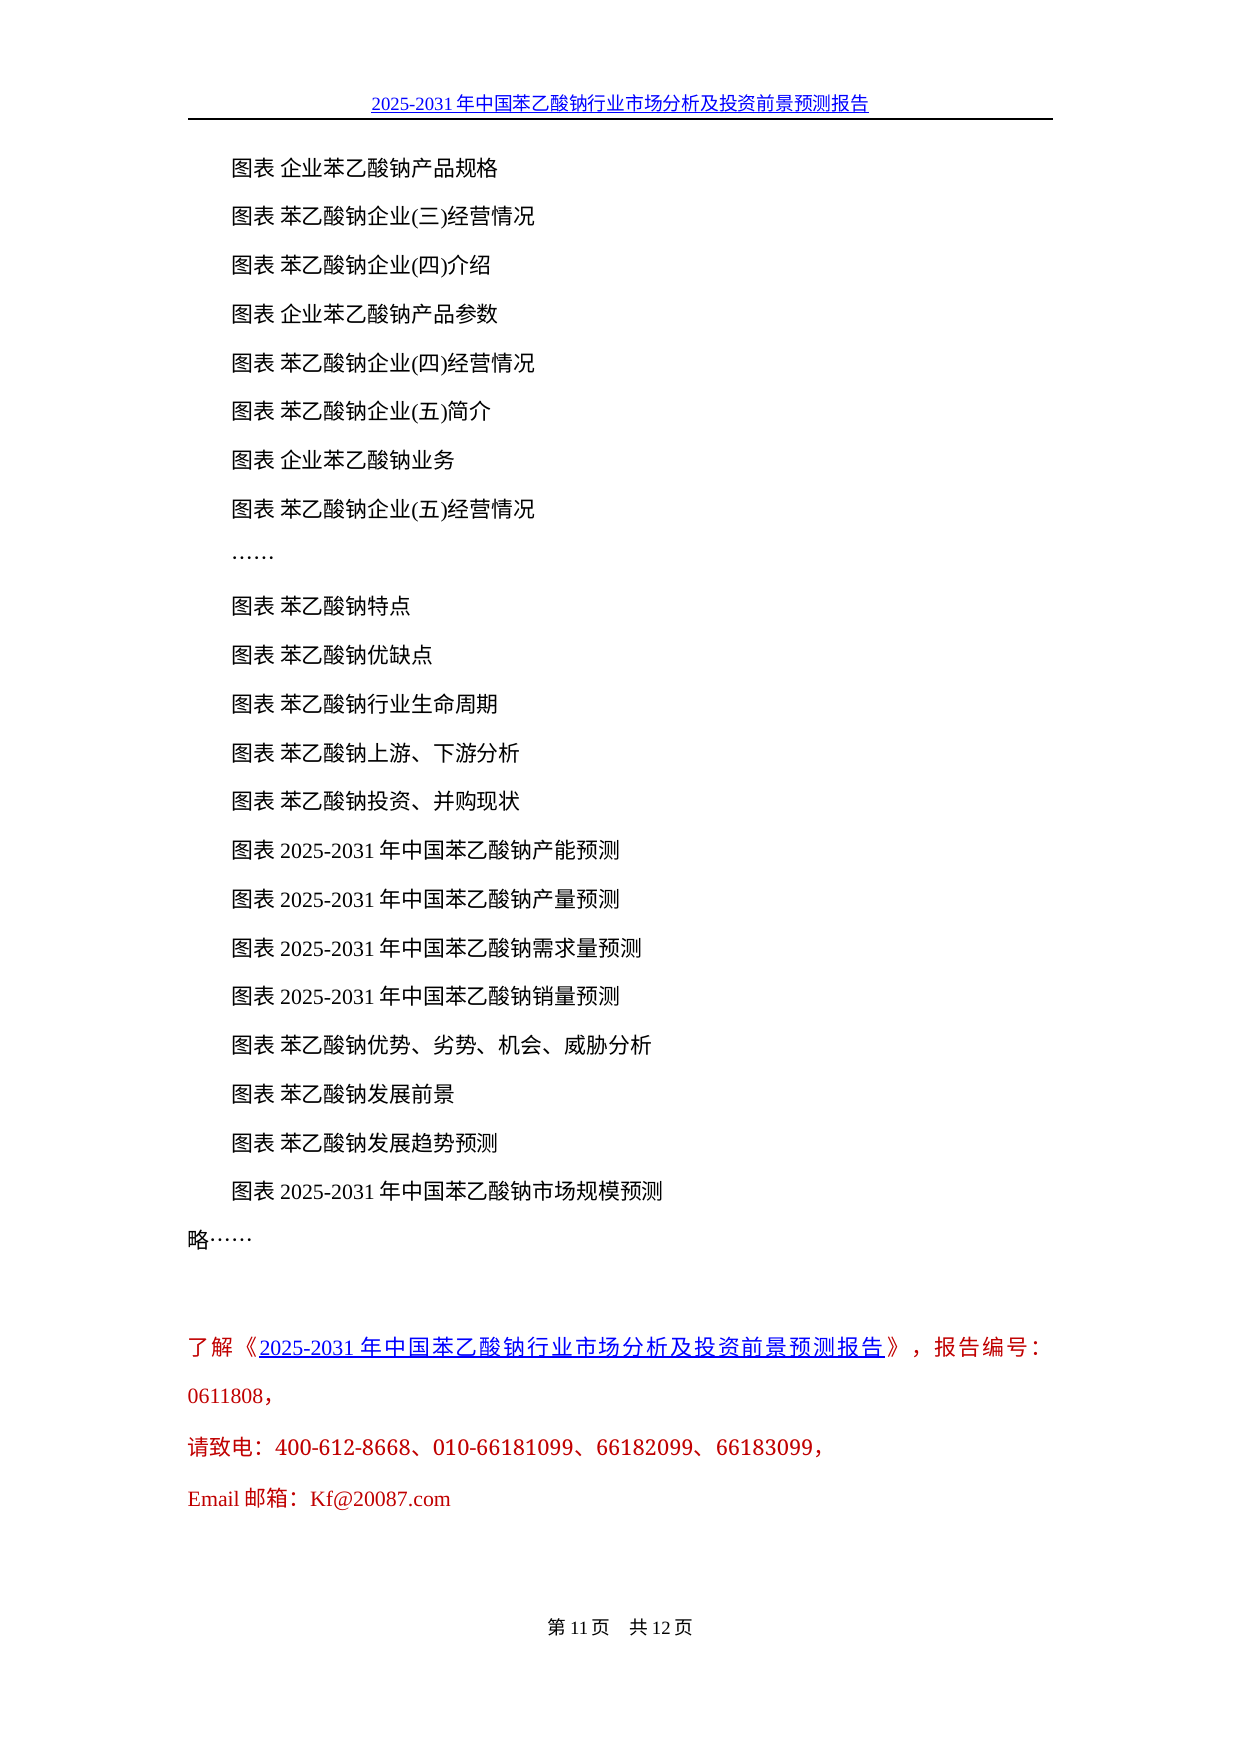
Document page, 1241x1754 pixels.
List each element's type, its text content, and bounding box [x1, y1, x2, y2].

text 请致电：400-612-8668、010-66181099、66182099、66183099， [187, 1429, 1053, 1462]
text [187, 150, 1053, 1255]
text Email邮箱：Kf@20087.com [187, 1481, 1053, 1513]
text 了解《2025-2031年中国苯乙酸钠行业市场分析及投资前景预测报告》，报告编号：0611808， [187, 1329, 1053, 1410]
